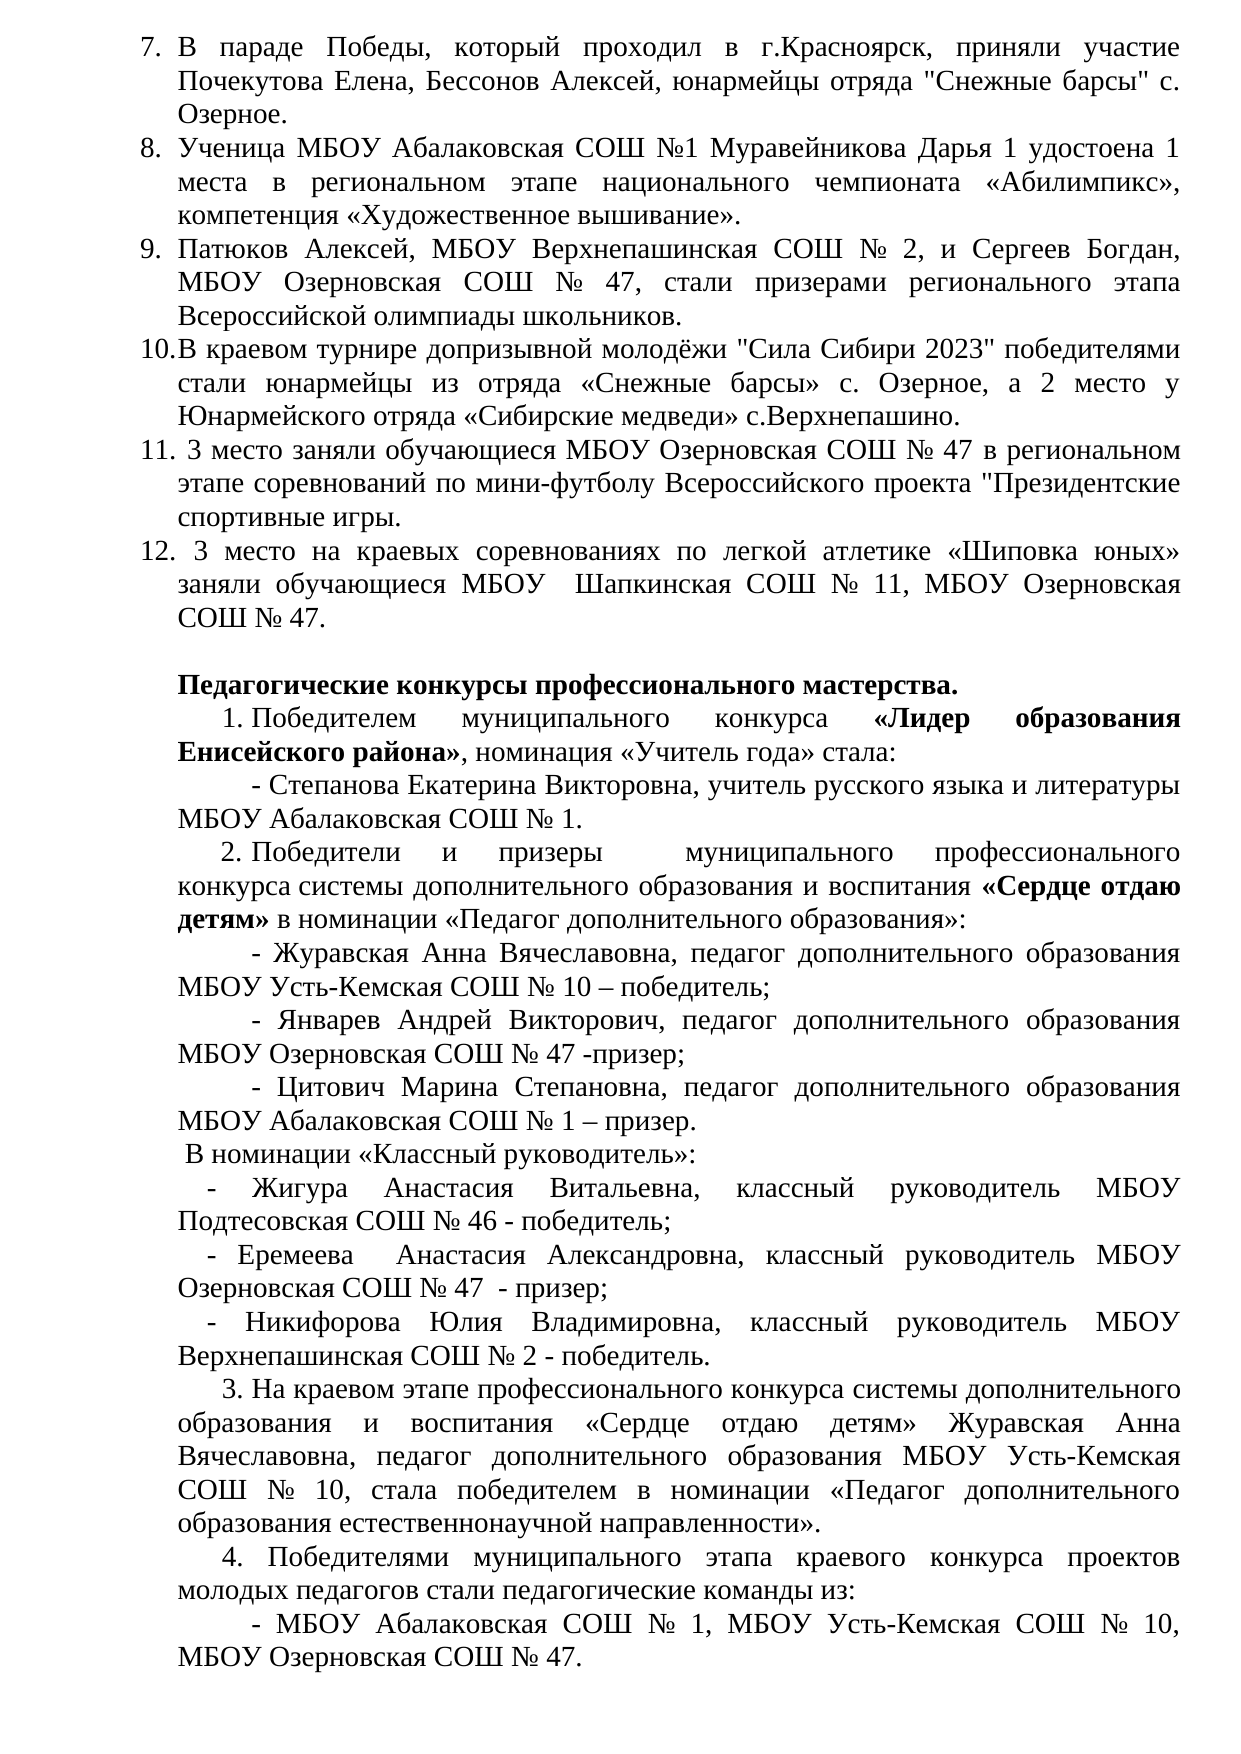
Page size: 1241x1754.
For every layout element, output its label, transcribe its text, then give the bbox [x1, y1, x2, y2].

text - Никифорова Юлия Владимировна, классный руководитель МБОУ Верхнепашинская СОШ № 2 - победитель. [177, 1304, 1181, 1371]
text - МБОУ Абалаковская СОШ № 1, МБОУ Усть-Кемская СОШ № 10, МБОУ Озерновская СОШ № 47. [177, 1606, 1181, 1673]
text - Январев Андрей Викторович, педагог дополнительного образования МБОУ Озерновская СОШ № 47 -призер; [177, 1002, 1181, 1069]
list Победителем муниципального конкурса «Лидер образования Енисейского района», номинация «Учитель года» стала: [177, 700, 1181, 767]
text - Еремеева Анастасия Александровна, классный руководитель МБОУ Озерновская СОШ № 47 - призер; [177, 1237, 1181, 1304]
list Ученица МБОУ Абалаковская СОШ №1 Муравейникова Дарья 1 удостоена 1 места в региональном этапе национального чемпионата «Абилимпикс», компетенция «Художественное вышивание». [140, 130, 1181, 231]
list В краевом турнире допризывной молодёжи "Сила Сибири 2023" победителями стали юнармейцы из отряда «Снежные барсы» с. Озерное, а 2 место у Юнармейского отряда «Сибирские медведи» с.Верхнепашино. [140, 331, 1181, 432]
text - Жигура Анастасия Витальевна, классный руководитель МБОУ Подтесовская СОШ № 46 - победитель; [177, 1170, 1181, 1237]
list Победители и призеры муниципального профессионального конкурса системы дополнительного образования и воспитания «Сердце отдаю детям» в номинации «Педагог дополнительного образования»: [177, 834, 1181, 935]
list Патюков Алексей, МБОУ Верхнепашинская СОШ № 2, и Сергеев Богдан, МБОУ Озерновская СОШ № 47, стали призерами регионального этапа Всероссийской олимпиады школьников. [140, 231, 1181, 331]
list 3 место на краевых соревнованиях по легкой атлетике «Шиповка юных» заняли обучающиеся МБОУ Шапкинская СОШ № 11, МБОУ Озерновская СОШ № 47. [140, 533, 1181, 633]
text - Журавская Анна Вячеславовна, педагог дополнительного образования МБОУ Усть-Кемская СОШ № 10 – победитель; [177, 935, 1181, 1002]
text Педагогические конкурсы профессионального мастерства. [177, 667, 1181, 700]
text - Степанова Екатерина Викторовна, учитель русского языка и литературы МБОУ Абалаковская СОШ № 1. [177, 767, 1181, 834]
text 3. На краевом этапе профессионального конкурса системы дополнительного образования и воспитания «Сердце отдаю детям» Журавская Анна Вячеславовна, педагог дополнительного образования МБОУ Усть-Кемская СОШ № 10, стала победителем в номинации «Педагог дополнительного образования естественнонаучной направленности». [177, 1371, 1181, 1539]
text - Цитович Марина Степановна, педагог дополнительного образования МБОУ Абалаковская СОШ № 1 – призер. [177, 1069, 1181, 1136]
text 4. Победителями муниципального этапа краевого конкурса проектов молодых педагогов стали педагогические команды из: [177, 1539, 1181, 1606]
list В параде Победы, который проходил в г.Красноярск, приняли участие Почекутова Елена, Бессонов Алексей, юнармейцы отряда "Снежные барсы" с. Озерное. [140, 29, 1181, 130]
list 3 место заняли обучающиеся МБОУ Озерновская СОШ № 47 в региональном этапе соревнований по мини-футболу Всероссийского проекта "Президентские спортивные игры. [140, 432, 1181, 533]
text В номинации «Классный руководитель»: [177, 1136, 1181, 1170]
